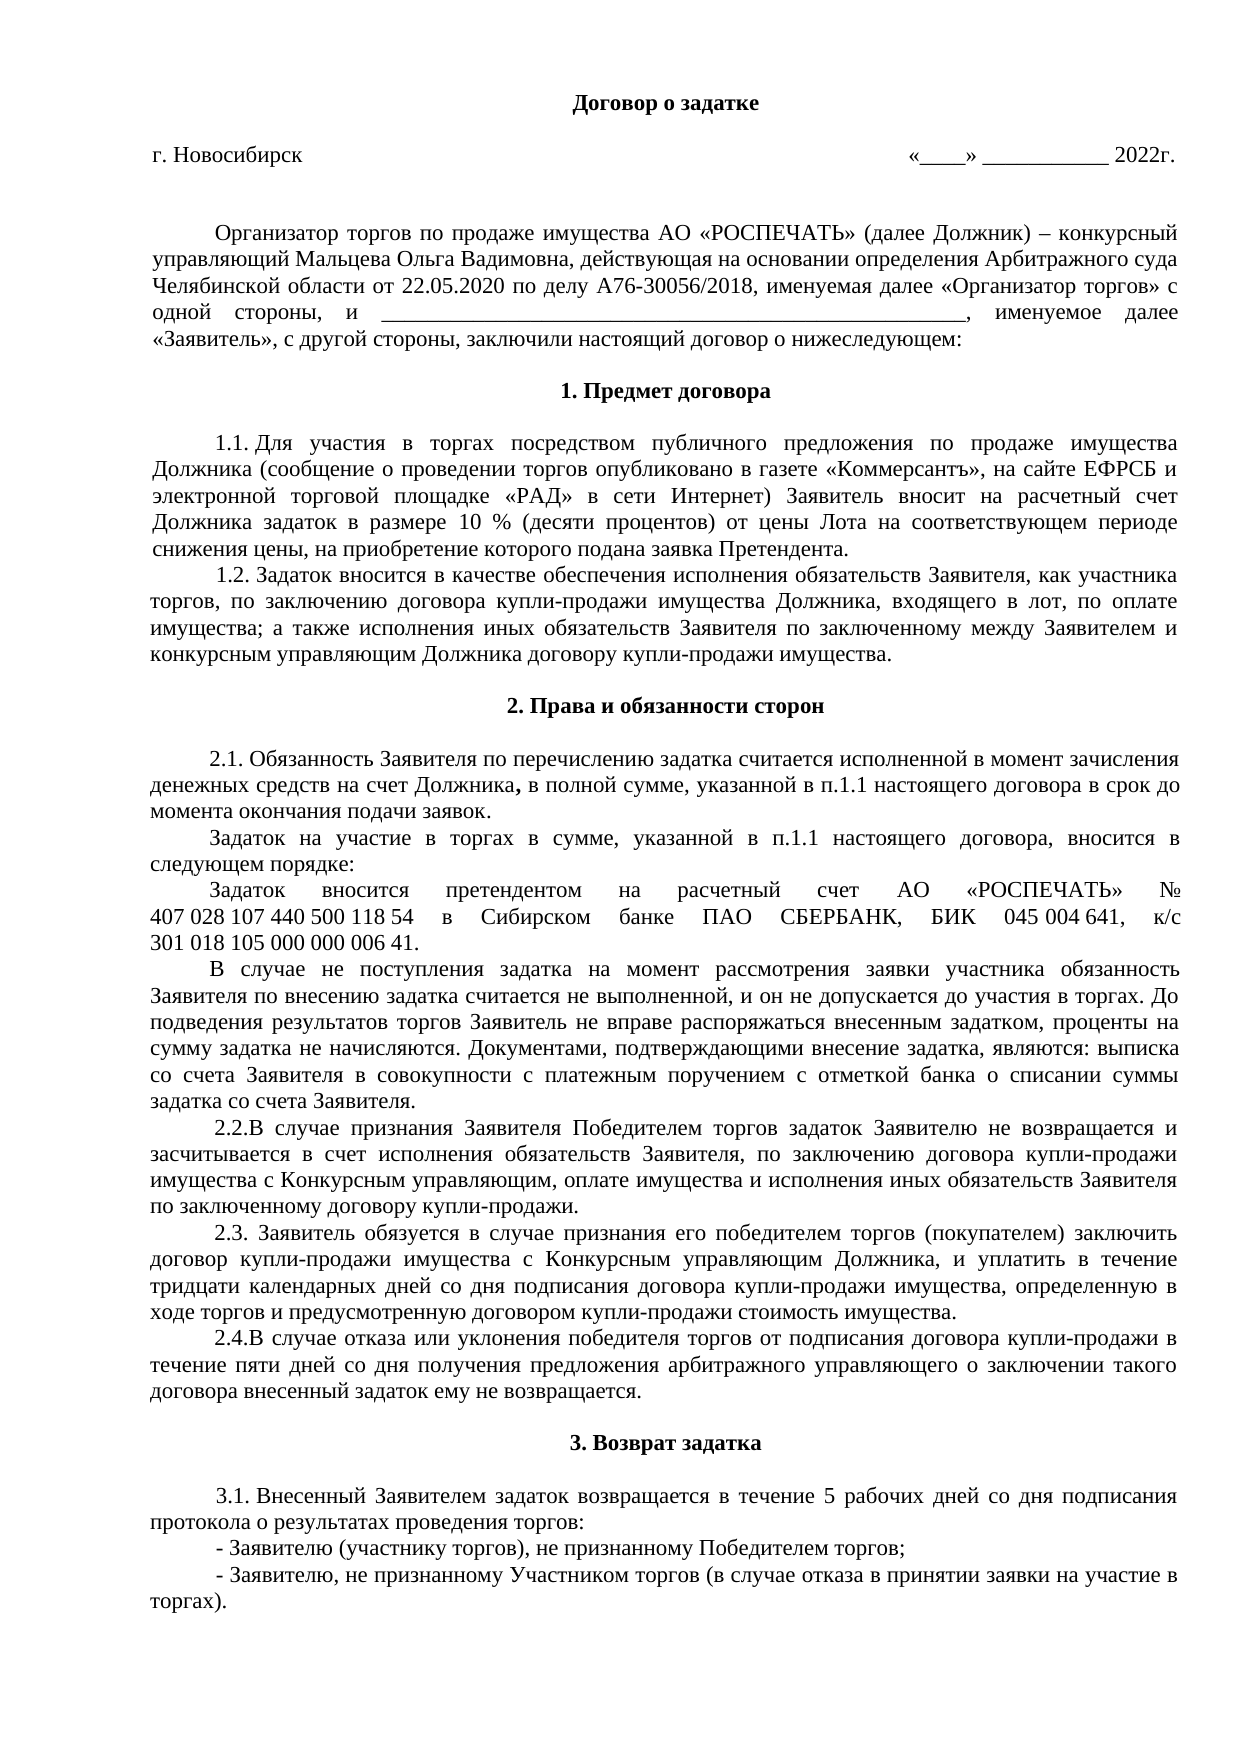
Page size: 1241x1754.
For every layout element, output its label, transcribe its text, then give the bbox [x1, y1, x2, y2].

text Договор о задатке [150, 89, 1181, 115]
text 3. Возврат задатка [150, 1429, 1181, 1456]
text 2.2.В случае признания Заявителя Победителем торгов задаток Заявителю не возвращается и засчитывается в счет исполнения обязательств Заявителя, по заключению договора купли-продажи имущества с Конкурсным управляющим, оплате имущества и исполнения иных обязательств Заявителя по заключенному договору купли-продажи. [150, 1113, 1179, 1219]
text Организатор торгов по продаже имущества АО «РОСПЕЧАТЬ» (далее Должник) – конкурсный управляющий Мальцева Ольга Вадимовна, действующая на основании определения Арбитражного суда Челябинской области от 22.05.2020 по делу А76-30056/2018, именуемая далее «Организатор торгов» с одной стороны, и ___________________________________________________, именуемое далее «Заявитель», с другой стороны, заключили настоящий договор о нижеследующем: [152, 219, 1179, 351]
text 3.1. Внесенный Заявителем задаток возвращается в течение 5 рабочих дней со дня подписания протокола о результатах проведения торгов: [150, 1482, 1179, 1534]
text - Заявителю (участнику торгов), не признанному Победителем торгов; [150, 1534, 1179, 1561]
text 1.1. Для участия в торгах посредством публичного предложения по продаже имущества Должника (сообщение о проведении торгов опубликовано в газете «Коммерсантъ», на сайте ЕФРСБ и электронной торговой площадке «РАД» в сети Интернет) Заявитель вносит на расчетный счет Должника задаток в размере 10 % (десяти процентов) от цены Лота на соответствующем периоде снижения цены, на приобретение которого подана заявка Претендента. [152, 429, 1179, 561]
text 1. Предмет договора [150, 377, 1181, 403]
text Задаток на участие в торгах в сумме, указанной в п.1.1 настоящего договора, вносится в следующем порядке: [150, 824, 1181, 876]
text 1.2. Задаток вносится в качестве обеспечения исполнения обязательств Заявителя, как участника торгов, по заключению договора купли-продажи имущества Должника, входящего в лот, по оплате имущества; а также исполнения иных обязательств Заявителя по заключенному между Заявителем и конкурсным управляющим Должника договору купли-продажи имущества. [150, 561, 1179, 666]
text - Заявителю, не признанному Участником торгов (в случае отказа в принятии заявки на участие в торгах). [150, 1561, 1179, 1613]
text 2.3. Заявитель обязуется в случае признания его победителем торгов (покупателем) заключить договор купли-продажи имущества с Конкурсным управляющим Должника, и уплатить в течение тридцати календарных дней со дня подписания договора купли-продажи имущества, определенную в ходе торгов и предусмотренную договором купли-продажи стоимость имущества. [150, 1219, 1179, 1324]
text 2. Права и обязанности сторон [150, 692, 1181, 719]
text 2.4.В случае отказа или уклонения победителя торгов от подписания договора купли-продажи в течение пяти дней со дня получения предложения арбитражного управляющего о заключении такого договора внесенный задаток ему не возвращается. [150, 1324, 1179, 1403]
text В случае не поступления задатка на момент рассмотрения заявки участника обязанность Заявителя по внесению задатка считается не выполненной, и он не допускается до участия в торгах. До подведения результатов торгов Заявитель не вправе распоряжаться внесенным задатком, проценты на сумму задатка не начисляются. Документами, подтверждающими внесение задатка, являются: выписка со счета Заявителя в совокупности с платежным поручением с отметкой банка о списании суммы задатка со счета Заявителя. [150, 955, 1181, 1113]
text Задаток вносится претендентом на расчетный счет АО «РОСПЕЧАТЬ» № 407 028 107 440 500 118 54 в Сибирском банке ПАО СБЕРБАНК, БИК 045 004 641, к/с 301 018 105 000 000 006 41. [150, 876, 1181, 955]
text 2.1. Обязанность Заявителя по перечислению задатка считается исполненной в момент зачисления денежных средств на счет Должника, в полной сумме, указанной в п.1.1 настоящего договора в срок до момента окончания подачи заявок. [150, 744, 1181, 824]
text г. Новосибирск «____» ___________ 2022г. [152, 141, 1181, 167]
